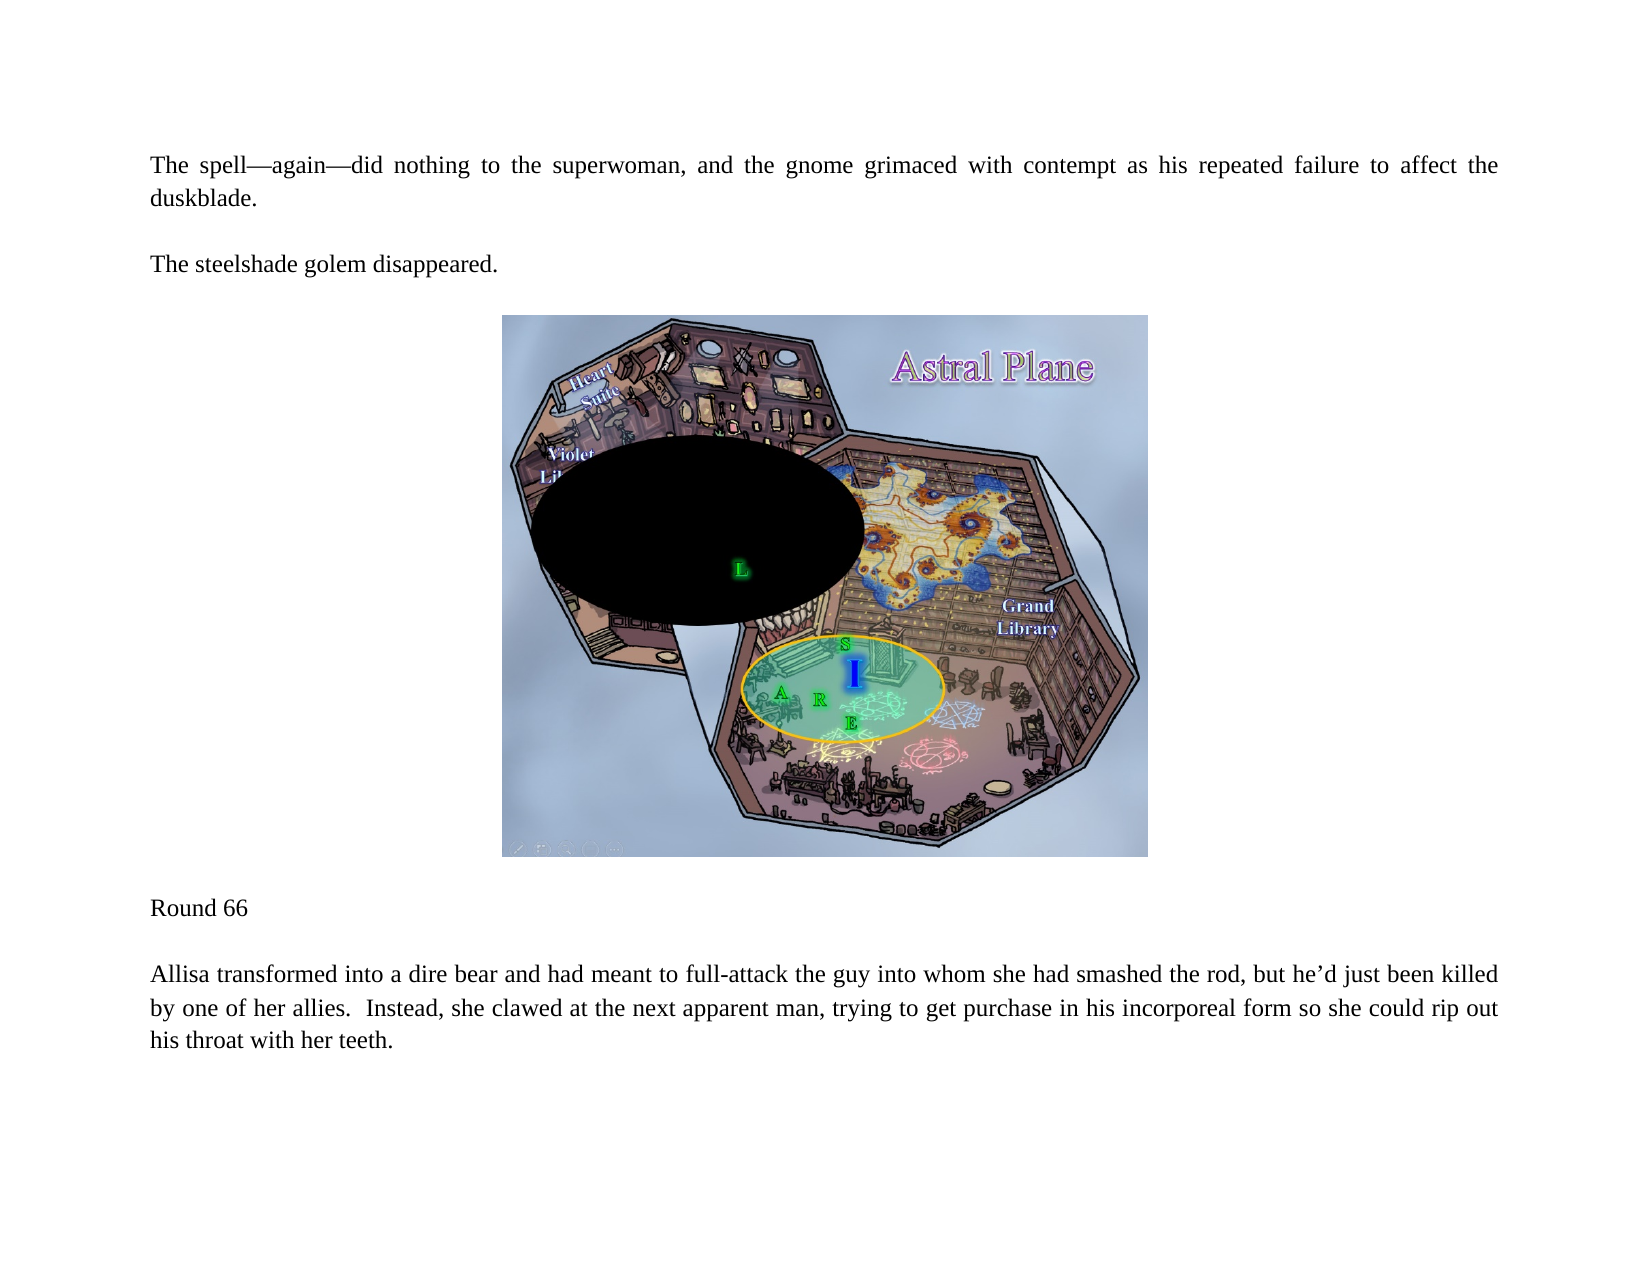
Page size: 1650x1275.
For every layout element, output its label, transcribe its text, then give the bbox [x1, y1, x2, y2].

text The steelshade golem disappeared. [150, 249, 1500, 278]
text The spell—again—did nothing to the superwoman, and the gnome grimaced with contempt as his repeated failure to affect the duskblade. [150, 150, 1500, 212]
text Allisa transformed into a dire bear and had meant to full-attack the guy into whom she had smashed the rod, but he’d just been killed by one of her allies. Instead, she clawed at the next apparent man, trying to get purchase in his incorporeal form so she could rip out his throat with her teeth. [150, 959, 1500, 1054]
text Round 66 [150, 893, 1500, 922]
picture [502, 315, 1148, 857]
